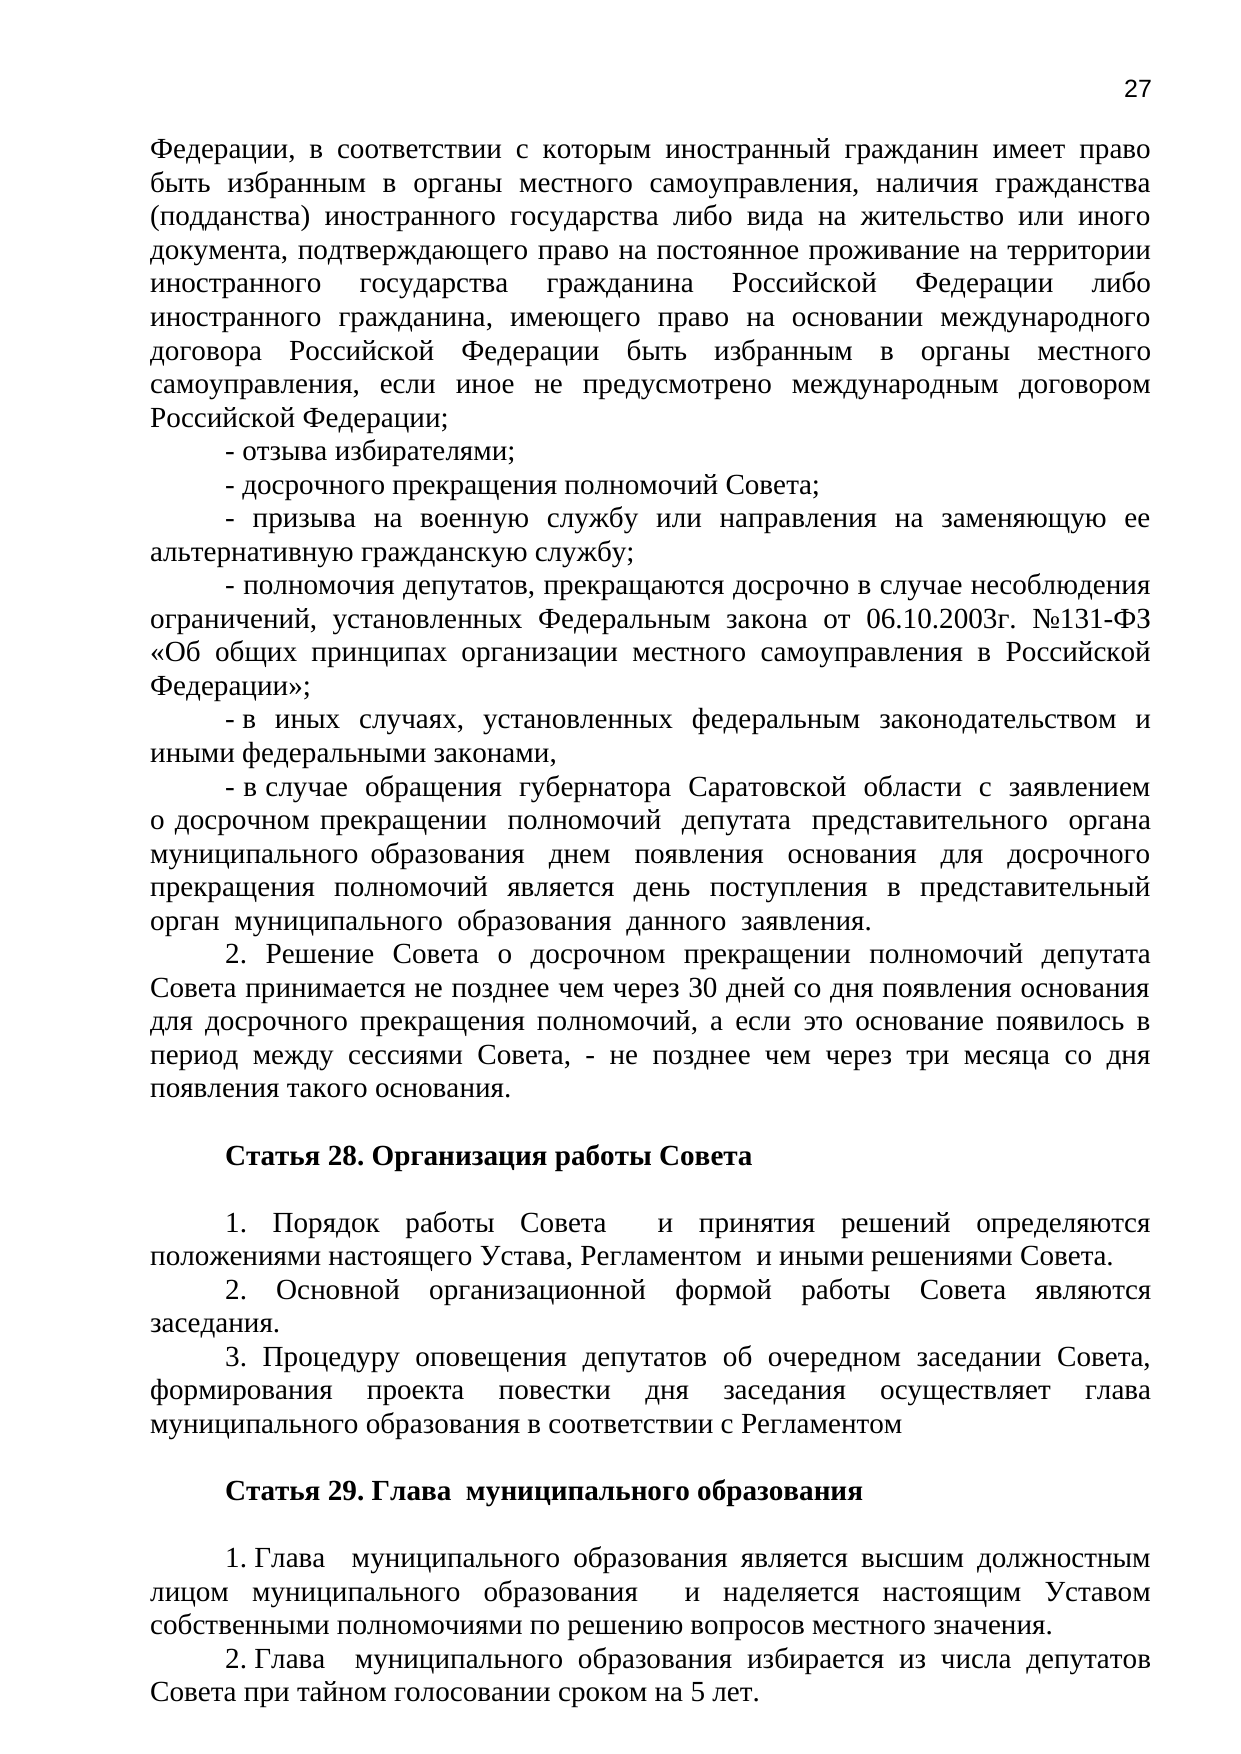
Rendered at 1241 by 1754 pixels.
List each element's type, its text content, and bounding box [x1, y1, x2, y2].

text - отзыва избирателями; [150, 433, 1152, 467]
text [150, 131, 1152, 433]
text - в иных случаях, установленных федеральным законодательством и иными федеральными законами, [150, 702, 1152, 769]
text Статья 29. Глава муниципального образования [150, 1473, 1152, 1507]
text 2. Основной организационной формой работы Совета являются заседания. [150, 1272, 1152, 1339]
text - досрочного прекращения полномочий Совета; [150, 467, 1152, 500]
text 2. Решение Совета о досрочном прекращении полномочий депутата Совета принимается не позднее чем через 30 дней со дня появления основания для досрочного прекращения полномочий, а если это основание появилось в период между сессиями Совета, - не позднее чем через три месяца со дня появления такого основания. [150, 936, 1152, 1104]
text - в случае обращения губернатора Саратовской области с заявлением о досрочном прекращении полномочий депутата представительного органа муниципального образования днем появления основания для досрочного прекращения полномочий является день поступления в представительный орган муниципального образования данного заявления. [150, 769, 1152, 936]
text 1. Глава муниципального образования является высшим должностным лицом муниципального образования и наделяется настоящим Уставом собственными полномочиями по решению вопросов местного значения. [150, 1540, 1152, 1641]
text 3. Процедуру оповещения депутатов об очередном заседании Совета, формирования проекта повестки дня заседания осуществляет глава муниципального образования в соответствии с Регламентом [150, 1339, 1152, 1439]
text Статья 28. Организация работы Совета [150, 1138, 1152, 1171]
text - призыва на военную службу или направления на заменяющую ее альтернативную гражданскую службу; [150, 500, 1152, 567]
text 1. Порядок работы Совета и принятия решений определяются положениями настоящего Устава, Регламентом и иными решениями Совета. [150, 1205, 1152, 1272]
text - полномочия депутатов, прекращаются досрочно в случае несоблюдения ограничений, установленных Федеральным закона от 06.10.2003г. №131-ФЗ «Об общих принципах организации местного самоуправления в Российской Федерации»; [150, 567, 1152, 702]
text 2. Глава муниципального образования избирается из числа депутатов Совета при тайном голосовании сроком на 5 лет. [150, 1641, 1152, 1708]
